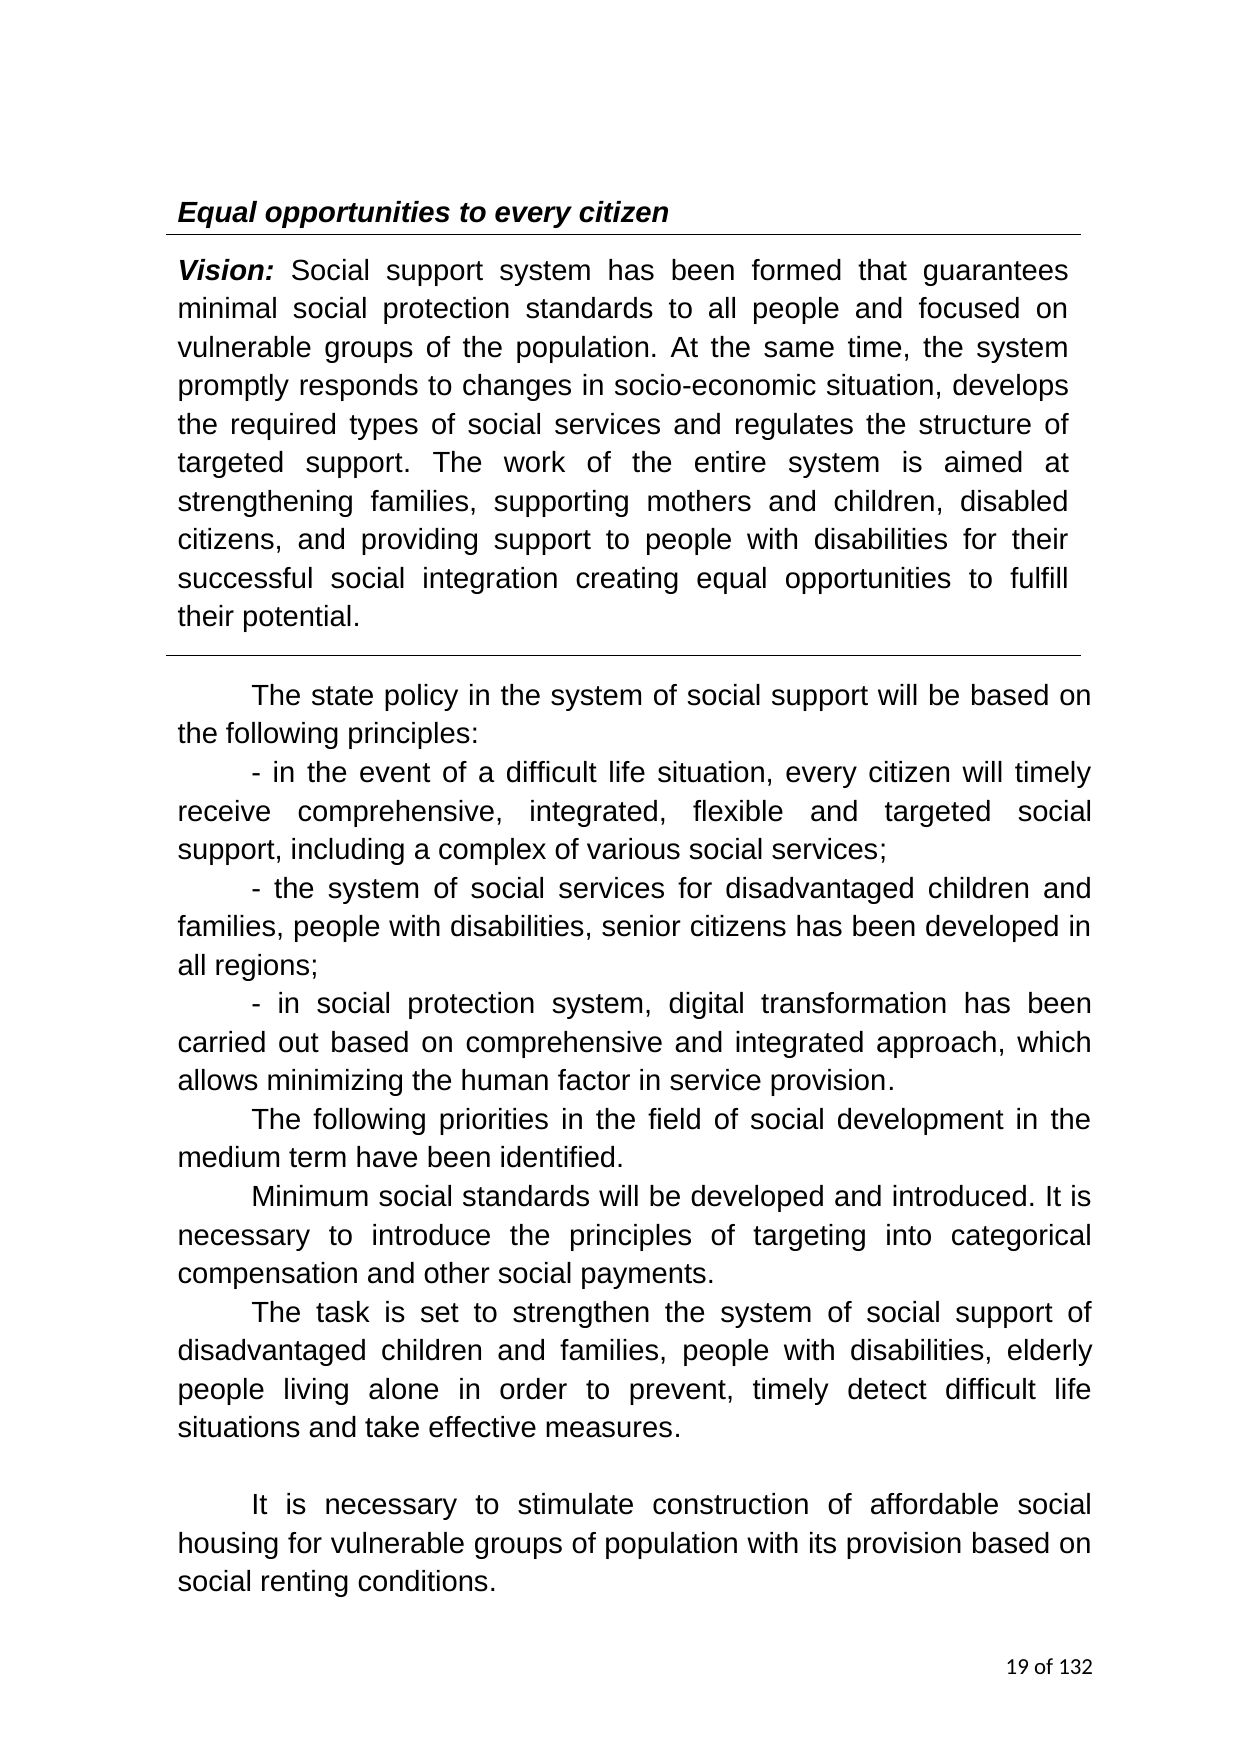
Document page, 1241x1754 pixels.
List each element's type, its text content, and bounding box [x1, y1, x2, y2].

text - in the event of a difficult life situation, every citizen will timely receive comprehensive, integrated, flexible and targeted social support, including a complex of various social services; [177, 755, 1093, 866]
text The task is set to strengthen the system of social support of disadvantaged children and families, people with disabilities, elderly people living alone in order to prevent, timely detect difficult life situations and take effective measures. [177, 1294, 1093, 1444]
text It is necessary to stimulate construction of affordable social housing for vulnerable groups of population with its provision based on social renting conditions. [177, 1487, 1093, 1598]
text - in social protection system, digital transformation has been carried out based on comprehensive and integrated approach, which allows minimizing the human factor in service provision. [177, 986, 1093, 1097]
text - the system of social services for disadvantaged children and families, people with disabilities, senior citizens has been developed in all regions; [177, 871, 1093, 981]
text Minimum social standards will be developed and introduced. It is necessary to introduce the principles of targeting into categorical compensation and other social payments. [177, 1179, 1093, 1289]
text The following priorities in the field of social development in the medium term have been identified. [177, 1102, 1093, 1174]
table_header Vision: Social support system has been formed that guarantees minimal social protection standards to all people and focused on vulnerable groups of the population. At the same time, the system promptly responds to changes in socio-economic situation, develops the required types of social services and regulates the structure of targeted support. The work of the entire system is aimed at strengthening families, supporting mothers and children, disabled citizens, and providing support to people with disabilities for their successful social integration creating equal opportunities to fulfill their potential. [166, 235, 1081, 655]
text The state policy in the system of social support will be based on the following principles: [177, 678, 1093, 750]
subtitle Equal opportunities to every citizen [177, 195, 1093, 229]
